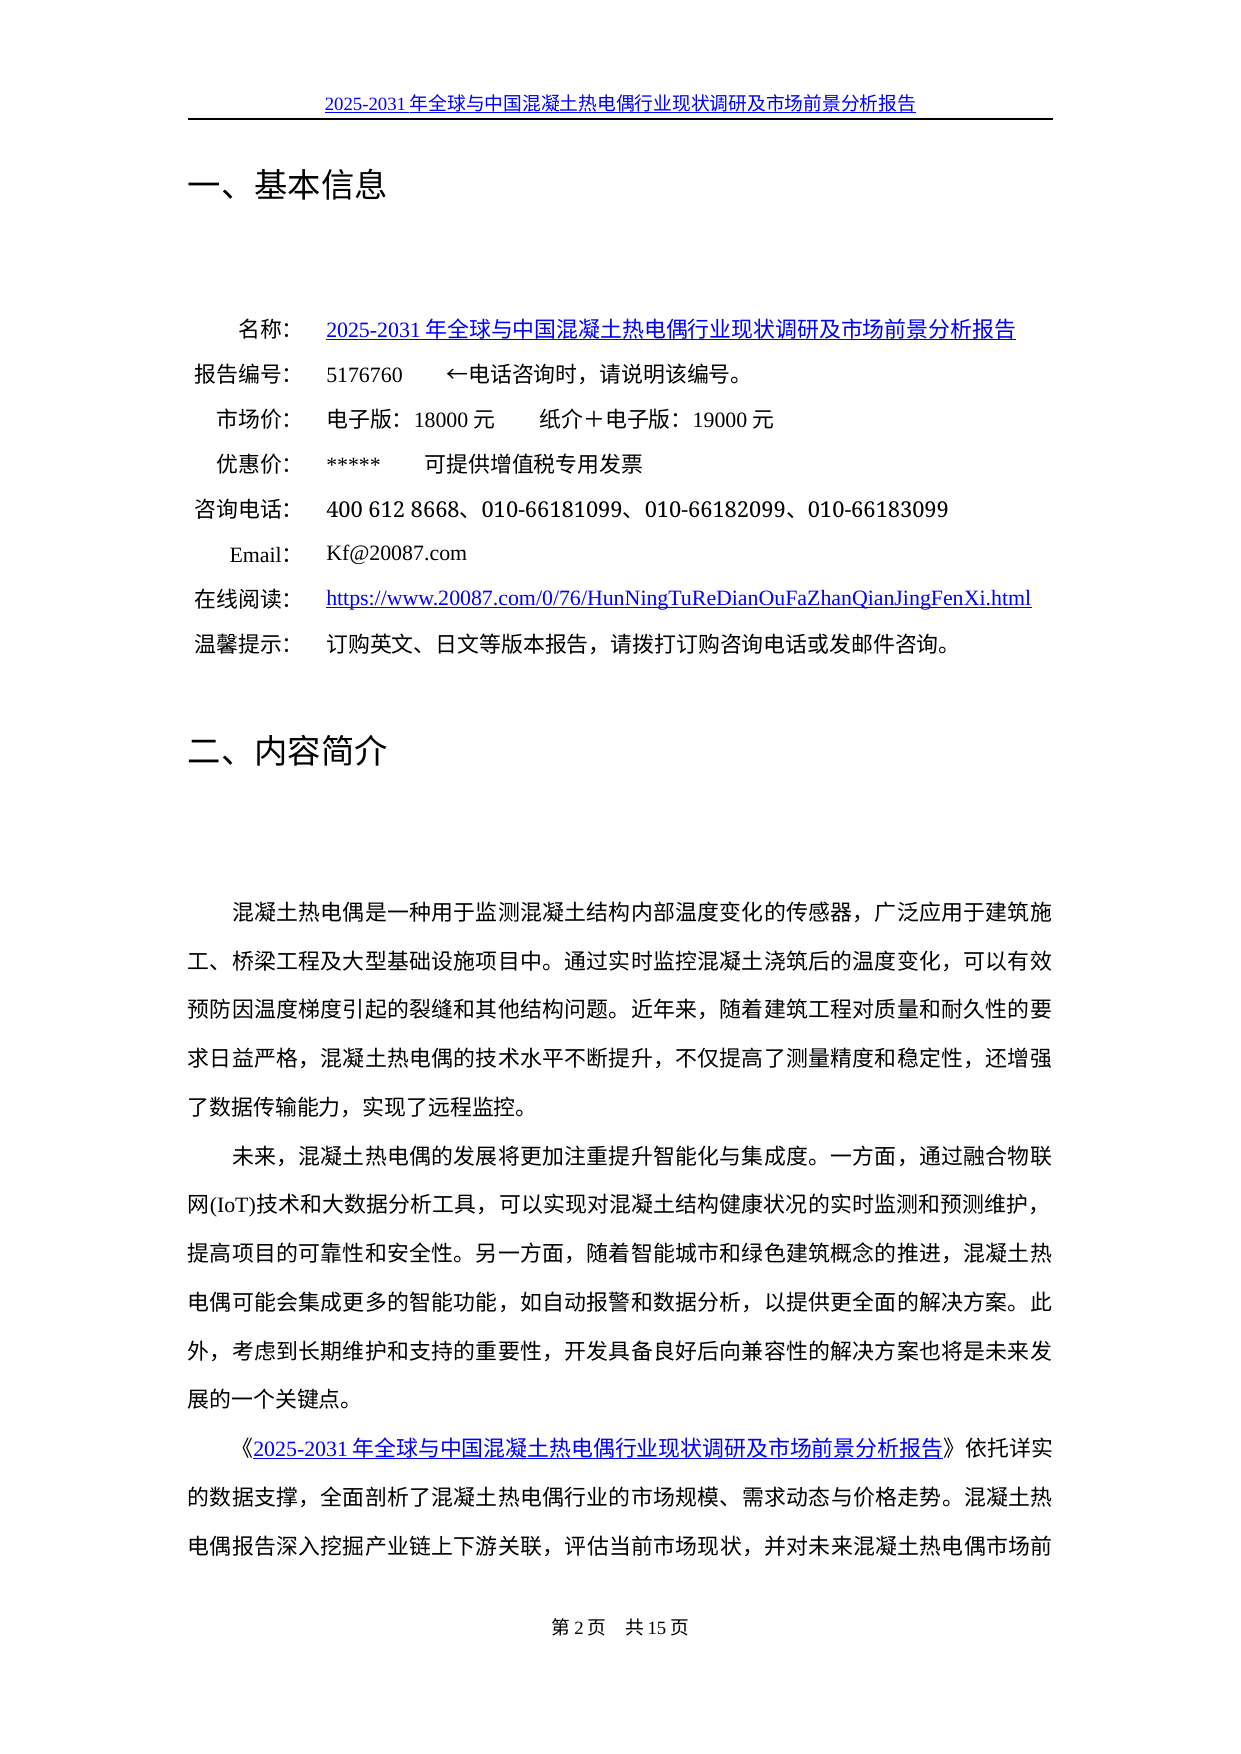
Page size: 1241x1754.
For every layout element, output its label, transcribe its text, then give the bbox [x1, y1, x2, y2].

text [187, 894, 1053, 1561]
table_cell 5176760 ←电话咨询时，请说明该编号。 [315, 357, 1073, 402]
table_cell 在线阅读： [167, 582, 315, 627]
table_cell 400 612 8668、010-66181099、010-66182099、010-66183099 [315, 492, 1073, 537]
table_cell 咨询电话： [167, 492, 315, 537]
table_cell 订购英文、日文等版本报告，请拨打订购咨询电话或发邮件咨询。 [315, 627, 1073, 672]
table_cell 市场价： [167, 402, 315, 447]
table_cell ***** 可提供增值税专用发票 [315, 447, 1073, 492]
title 二、内容简介 [187, 717, 1053, 782]
table_cell Kf@20087.com [315, 537, 1073, 582]
title 一、基本信息 [187, 150, 1053, 215]
table_header 名称： [167, 312, 315, 357]
table_cell [315, 582, 1073, 627]
table_cell 报告编号： [167, 357, 315, 402]
table_cell 温馨提示： [167, 627, 315, 672]
table_cell 优惠价： [167, 447, 315, 492]
table_cell Email： [167, 537, 315, 582]
table_header 2025-2031年全球与中国混凝土热电偶行业现状调研及市场前景分析报告 [315, 312, 1073, 357]
table_cell 电子版：18000 元 纸介＋电子版：19000 元 [315, 402, 1073, 447]
